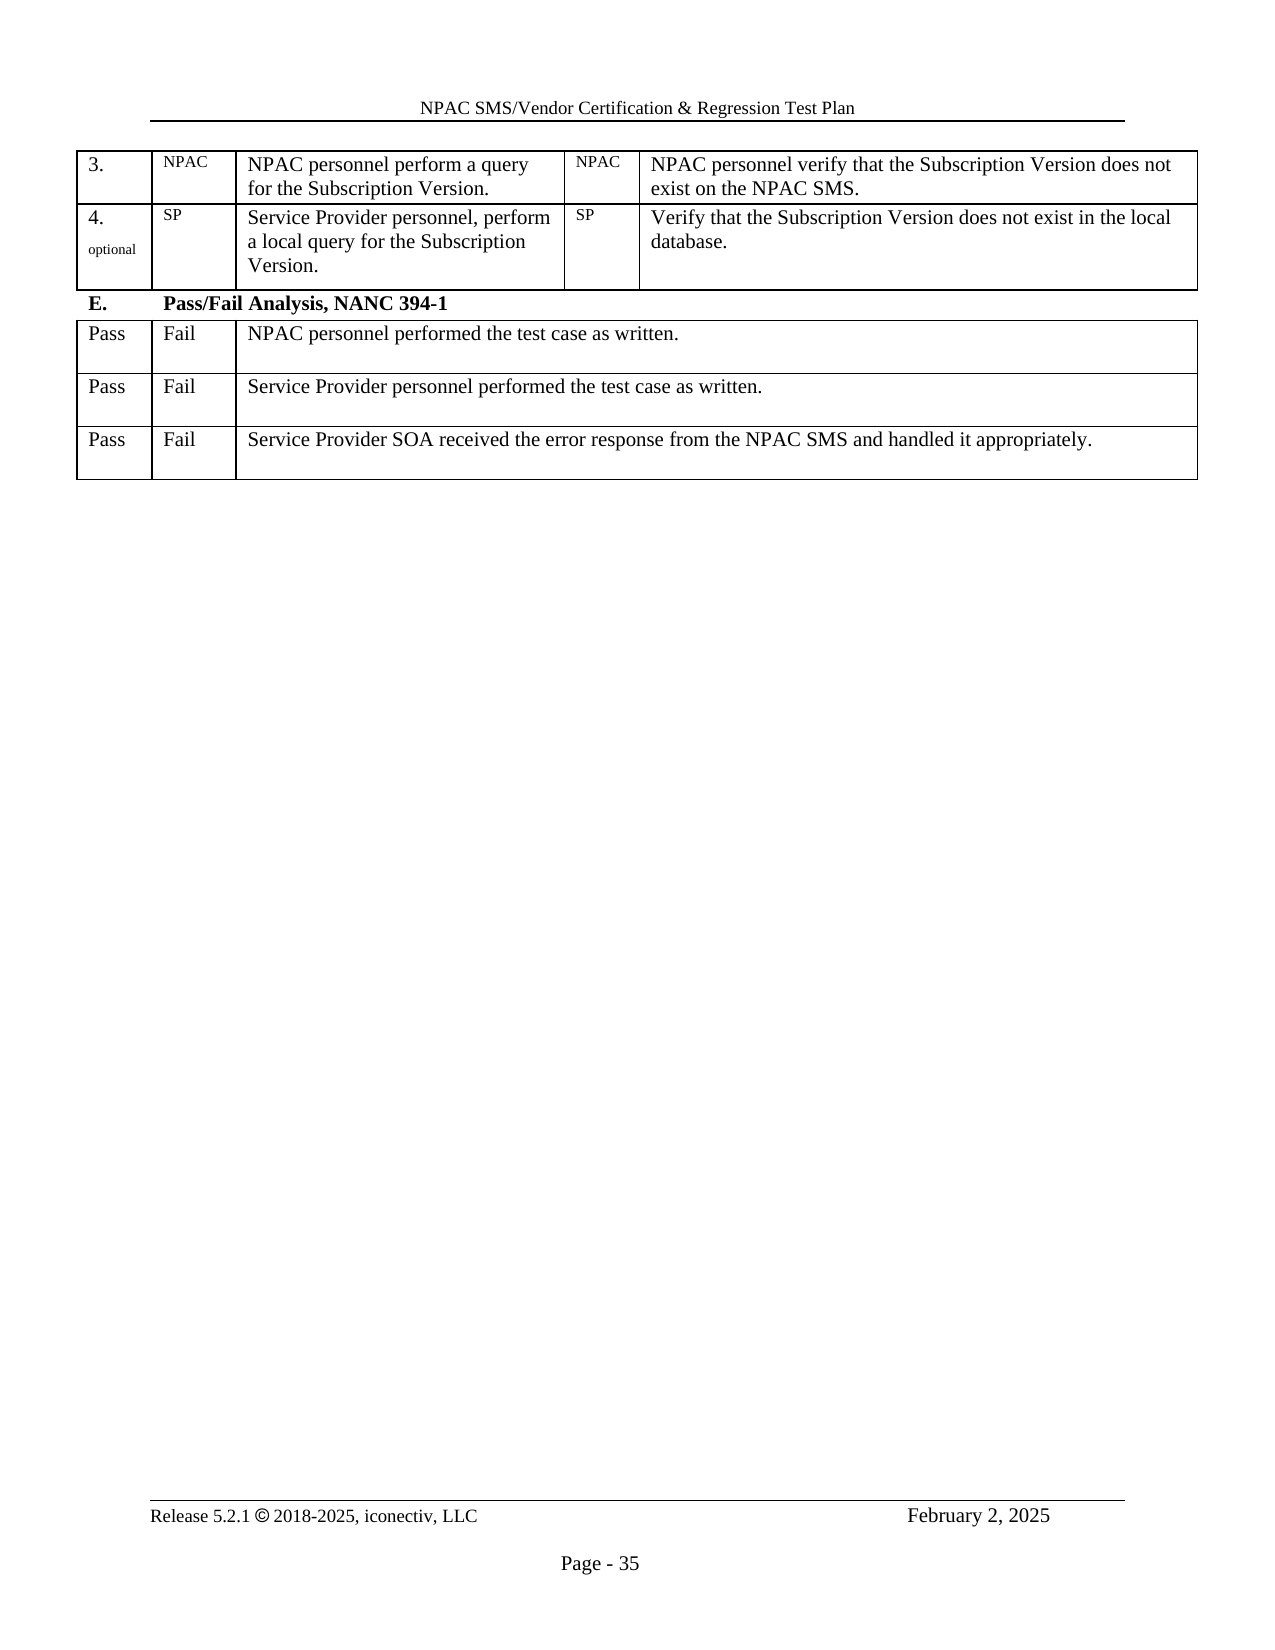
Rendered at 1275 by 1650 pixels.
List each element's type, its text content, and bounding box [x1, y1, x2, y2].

table_cell NPAC [565, 152, 639, 203]
table_cell E. [77, 291, 152, 319]
table_cell Fail [153, 374, 235, 426]
table_cell 4. optional [78, 205, 151, 289]
table_cell Service Provider SOA received the error response from the NPAC SMS and handled it appropriately. [237, 427, 1197, 479]
table_cell SP [565, 205, 639, 289]
table_cell Service Provider personnel performed the test case as written. [237, 374, 1197, 426]
table_cell Verify that the Subscription Version does not exist in the local database. [640, 205, 1197, 289]
table_cell Fail [153, 427, 235, 479]
table_cell Pass [78, 374, 151, 426]
table_cell Pass/Fail Analysis, NANC 394-1 [152, 291, 980, 319]
table_cell NPAC personnel verify that the Subscription Version does not exist on the NPAC SMS. [640, 152, 1197, 203]
table_cell NPAC [153, 152, 235, 203]
table_cell NPAC personnel performed the test case as written. [237, 321, 1197, 373]
table_cell 3. [78, 152, 151, 203]
table_cell Pass [78, 321, 151, 373]
table_cell NPAC personnel perform a query for the Subscription Version. [237, 152, 564, 203]
table_cell SP [153, 205, 235, 289]
table_cell Pass [78, 427, 151, 479]
table_cell Fail [153, 321, 235, 373]
table_cell Service Provider personnel, perform a local query for the Subscription Version. [237, 205, 564, 289]
